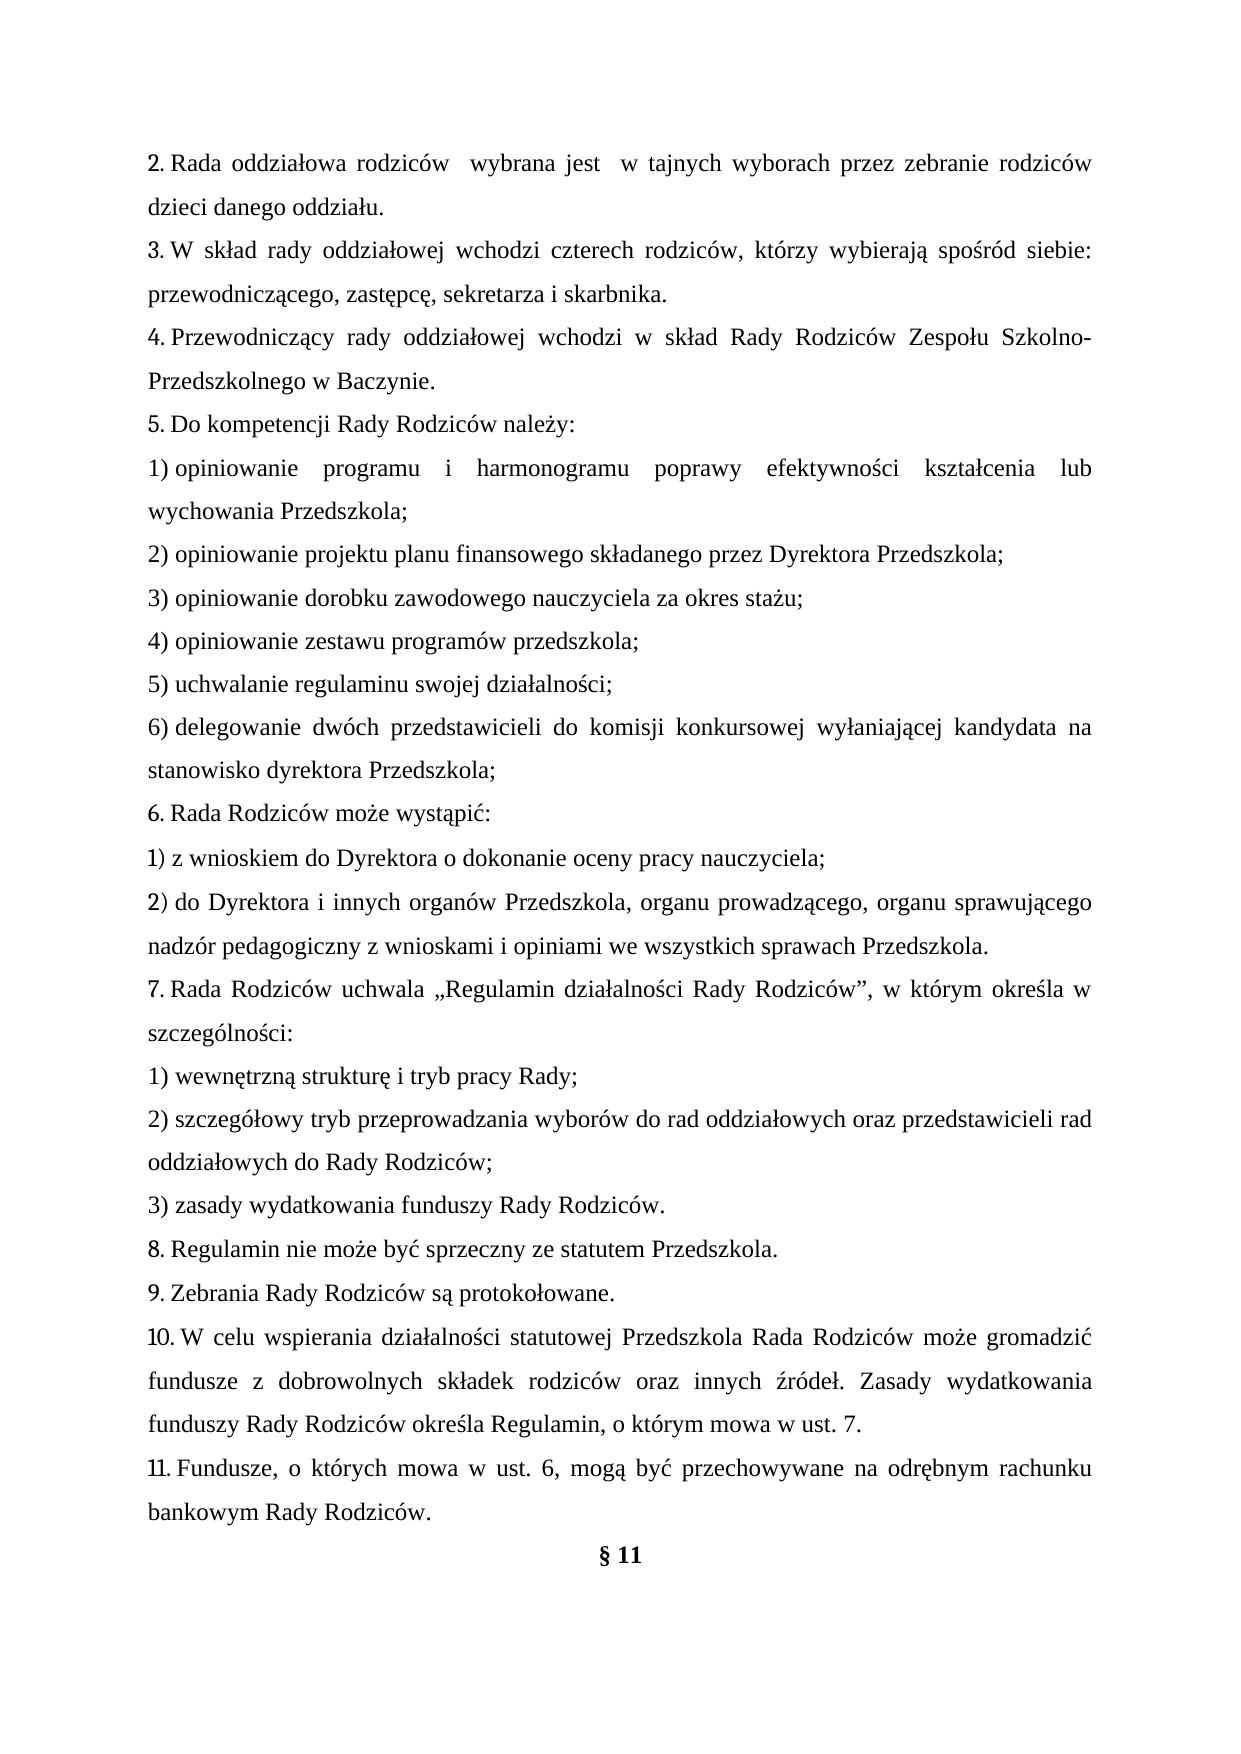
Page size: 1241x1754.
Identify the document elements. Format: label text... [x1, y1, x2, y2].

list W skład rady oddziałowej wchodzi czterech rodziców, którzy wybierają spośród siebie: przewodniczącego, zastępcę, sekretarza i skarbnika. [148, 235, 1093, 307]
list opiniowanie programu i harmonogramu poprawy efektywności kształcenia lub wychowania Przedszkola; [148, 453, 1093, 525]
list opiniowanie zestawu programów przedszkola; [148, 626, 1093, 654]
list Rada oddziałowa rodziców wybrana jest w tajnych wyborach przez zebranie rodziców dzieci danego oddziału. [148, 148, 1093, 220]
list Zebrania Rady Rodziców są protokołowane. [148, 1278, 1093, 1308]
list uchwalanie regulaminu swojej działalności; [148, 669, 1093, 698]
list z wnioskiem do Dyrektora o dokonanie oceny pracy nauczyciela; [148, 843, 1093, 872]
list wewnętrzną strukturę i tryb pracy Rady; [148, 1061, 1093, 1090]
list Do kompetencji Rady Rodziców należy: [148, 409, 1093, 438]
list Fundusze, o których mowa w ust. 6, mogą być przechowywane na odrębnym rachunku bankowym Rady Rodziców. [148, 1453, 1093, 1525]
list Rada Rodziców może wystąpić: [148, 798, 1093, 828]
list zasady wydatkowania funduszy Rady Rodziców. [148, 1191, 1093, 1219]
list opiniowanie projektu planu finansowego składanego przez Dyrektora Przedszkola; [148, 539, 1093, 568]
list Regulamin nie może być sprzeczny ze statutem Przedszkola. [148, 1234, 1093, 1263]
list Przewodniczący rady oddziałowej wchodzi w skład Rady Rodziców Zespołu Szkolno-Przedszkolnego w Baczynie. [148, 322, 1093, 394]
list opiniowanie dorobku zawodowego nauczyciela za okres stażu; [148, 583, 1093, 611]
list delegowanie dwóch przedstawicieli do komisji konkursowej wyłaniającej kandydata na stanowisko dyrektora Przedszkola; [148, 712, 1093, 784]
list szczegółowy tryb przeprowadzania wyborów do rad oddziałowych oraz przedstawicieli rad oddziałowych do Rady Rodziców; [148, 1104, 1093, 1176]
list W celu wspierania działalności statutowej Przedszkola Rada Rodziców może gromadzić fundusze z dobrowolnych składek rodziców oraz innych źródeł. Zasady wydatkowania funduszy Rady Rodziców określa Regulamin, o którym mowa w ust. 7. [148, 1322, 1093, 1438]
list Rada Rodziców uchwala „Regulamin działalności Rady Rodziców”, w którym określa w szczególności: [148, 974, 1093, 1047]
list do Dyrektora i innych organów Przedszkola, organu prowadzącego, organu sprawującego nadzór pedagogiczny z wnioskami i opiniami we wszystkich sprawach Przedszkola. [148, 887, 1093, 960]
text § 11 [148, 1540, 1093, 1568]
